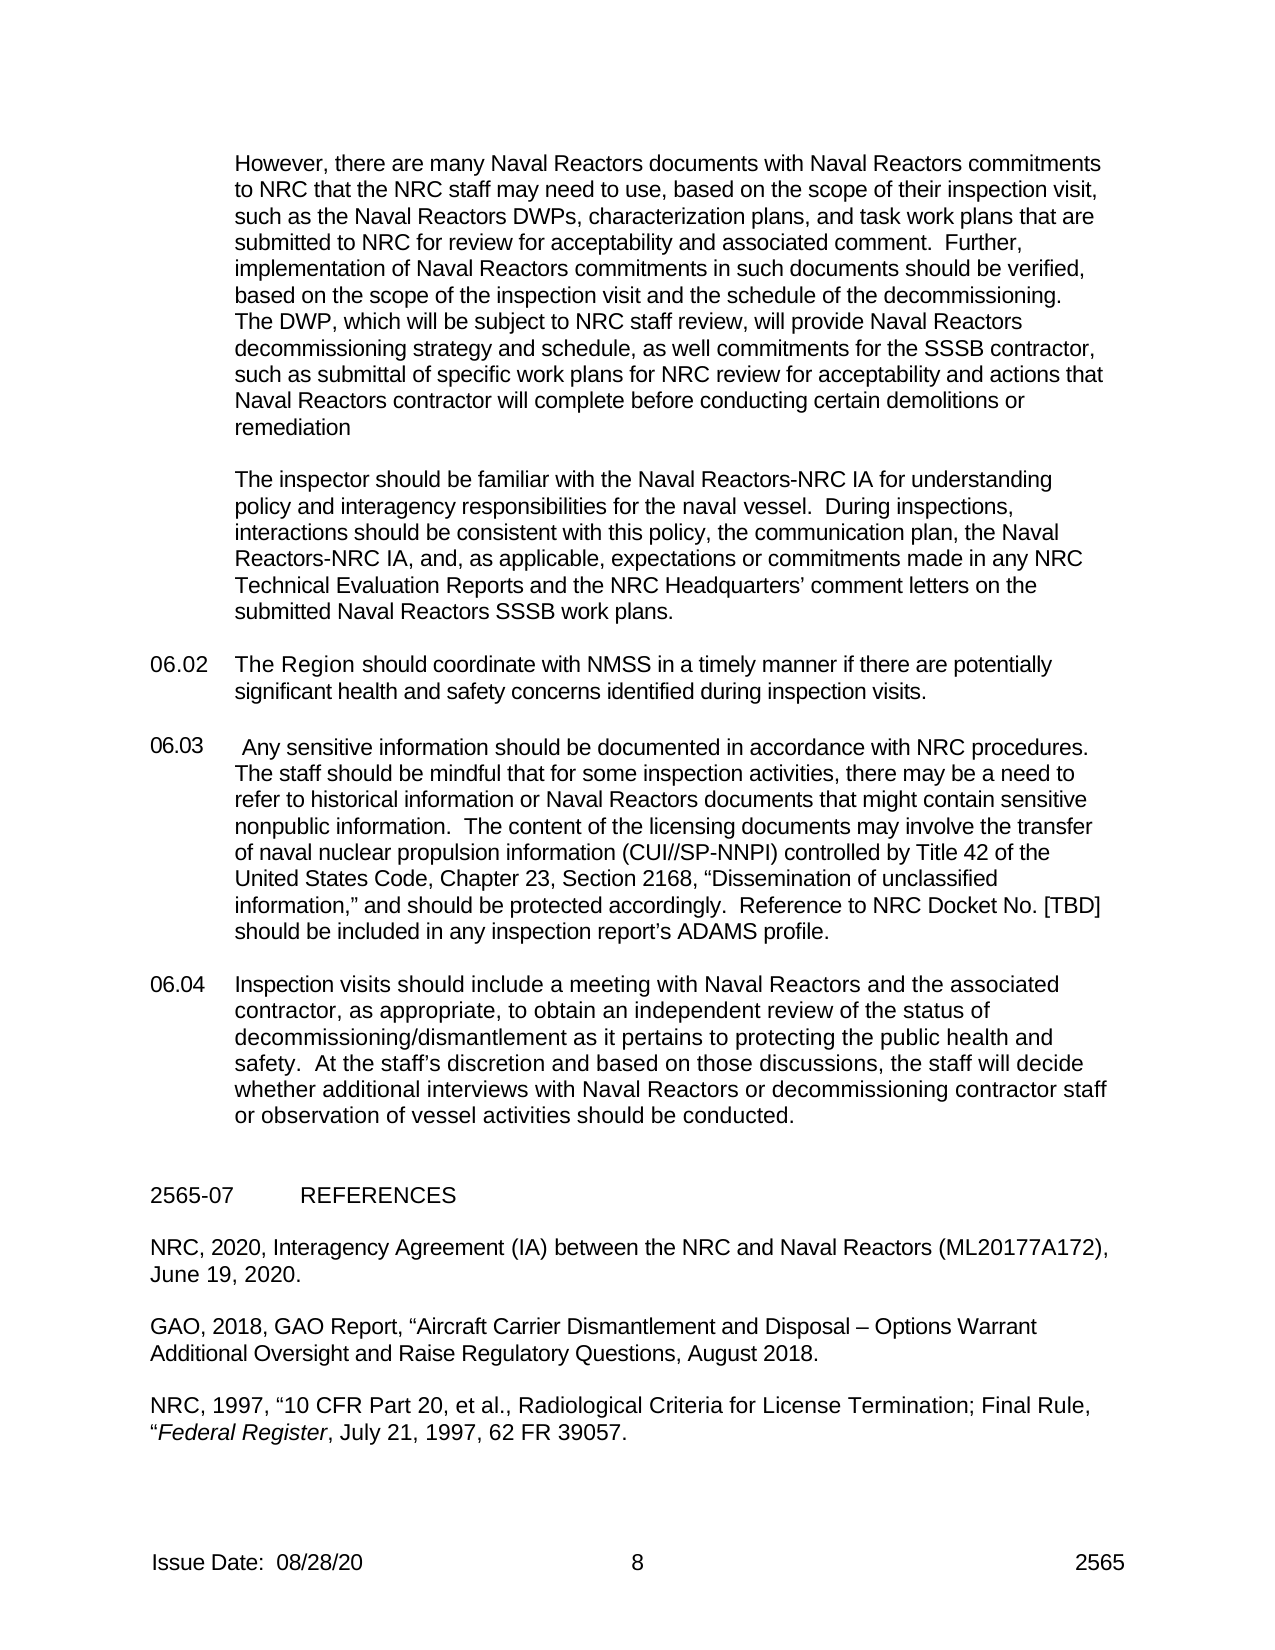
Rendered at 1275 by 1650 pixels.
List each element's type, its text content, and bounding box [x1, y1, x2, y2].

list NRC, 2020, Interagency Agreement (IA) between the NRC and Naval Reactors (ML20177A172), June 19, 2020. [150, 1234, 1125, 1287]
list GAO, 2018, GAO Report, “Aircraft Carrier Dismantlement and Disposal – Options Warrant Additional Oversight and Raise Regulatory Questions, August 2018. [150, 1313, 1125, 1366]
list 2565-07 REFERENCES [150, 1182, 1125, 1208]
text 06.02 The Region should coordinate with NMSS in a timely manner if there are potentially significant health and safety concerns identified during inspection visits. [150, 651, 1109, 706]
text The inspector should be familiar with the Naval Reactors-NRC IA for understanding policy and interagency responsibilities for the naval vessel. During inspections, interactions should be consistent with this policy, the communication plan, the Naval Reactors-NRC IA, and, as applicable, expectations or commitments made in any NRC Technical Evaluation Reports and the NRC Headquarters’ comment letters on the submitted Naval Reactors SSSB work plans. [234, 466, 1109, 624]
text However, there are many Naval Reactors documents with Naval Reactors commitments to NRC that the NRC staff may need to use, based on the scope of their inspection visit, such as the Naval Reactors DWPs, characterization plans, and task work plans that are submitted to NRC for review for acceptability and associated comment. Further, implementation of Naval Reactors commitments in such documents should be verified, based on the scope of the inspection visit and the schedule of the decommissioning. The DWP, which will be subject to NRC staff review, will provide Naval Reactors decommissioning strategy and schedule, as well commitments for the SSSB contractor, such as submittal of specific work plans for NRC review for acceptability and actions that Naval Reactors contractor will complete before conducting certain demolitions or remediation [234, 150, 1109, 440]
text NRC, 1997, “10 CFR Part 20, et al., Radiological Criteria for License Termination; Final Rule, “Federal Register, July 21, 1997, 62 FR 39057. [150, 1392, 1125, 1445]
list 06.04 Inspection visits should include a meeting with Naval Reactors and the associated contractor, as appropriate, to obtain an independent review of the status of decommissioning/dismantlement as it pertains to protecting the public health and safety. At the staff’s discretion and based on those discussions, the staff will decide whether additional interviews with Naval Reactors or decommissioning contractor staff or observation of vessel activities should be conducted. [150, 971, 1125, 1129]
list 06.03 Any sensitive information should be documented in accordance with NRC procedures. The staff should be mindful that for some inspection activities, there may be a need to refer to historical information or Naval Reactors documents that might contain sensitive nonpublic information. The content of the licensing documents may involve the transfer of naval nuclear propulsion information (CUI//SP-NNPI) controlled by Title 42 of the United States Code, Chapter 23, Section 2168, “Dissemination of unclassified information,” and should be protected accordingly. Reference to NRC Docket No. [TBD] should be included in any inspection report’s ADAMS profile. [150, 732, 1109, 944]
